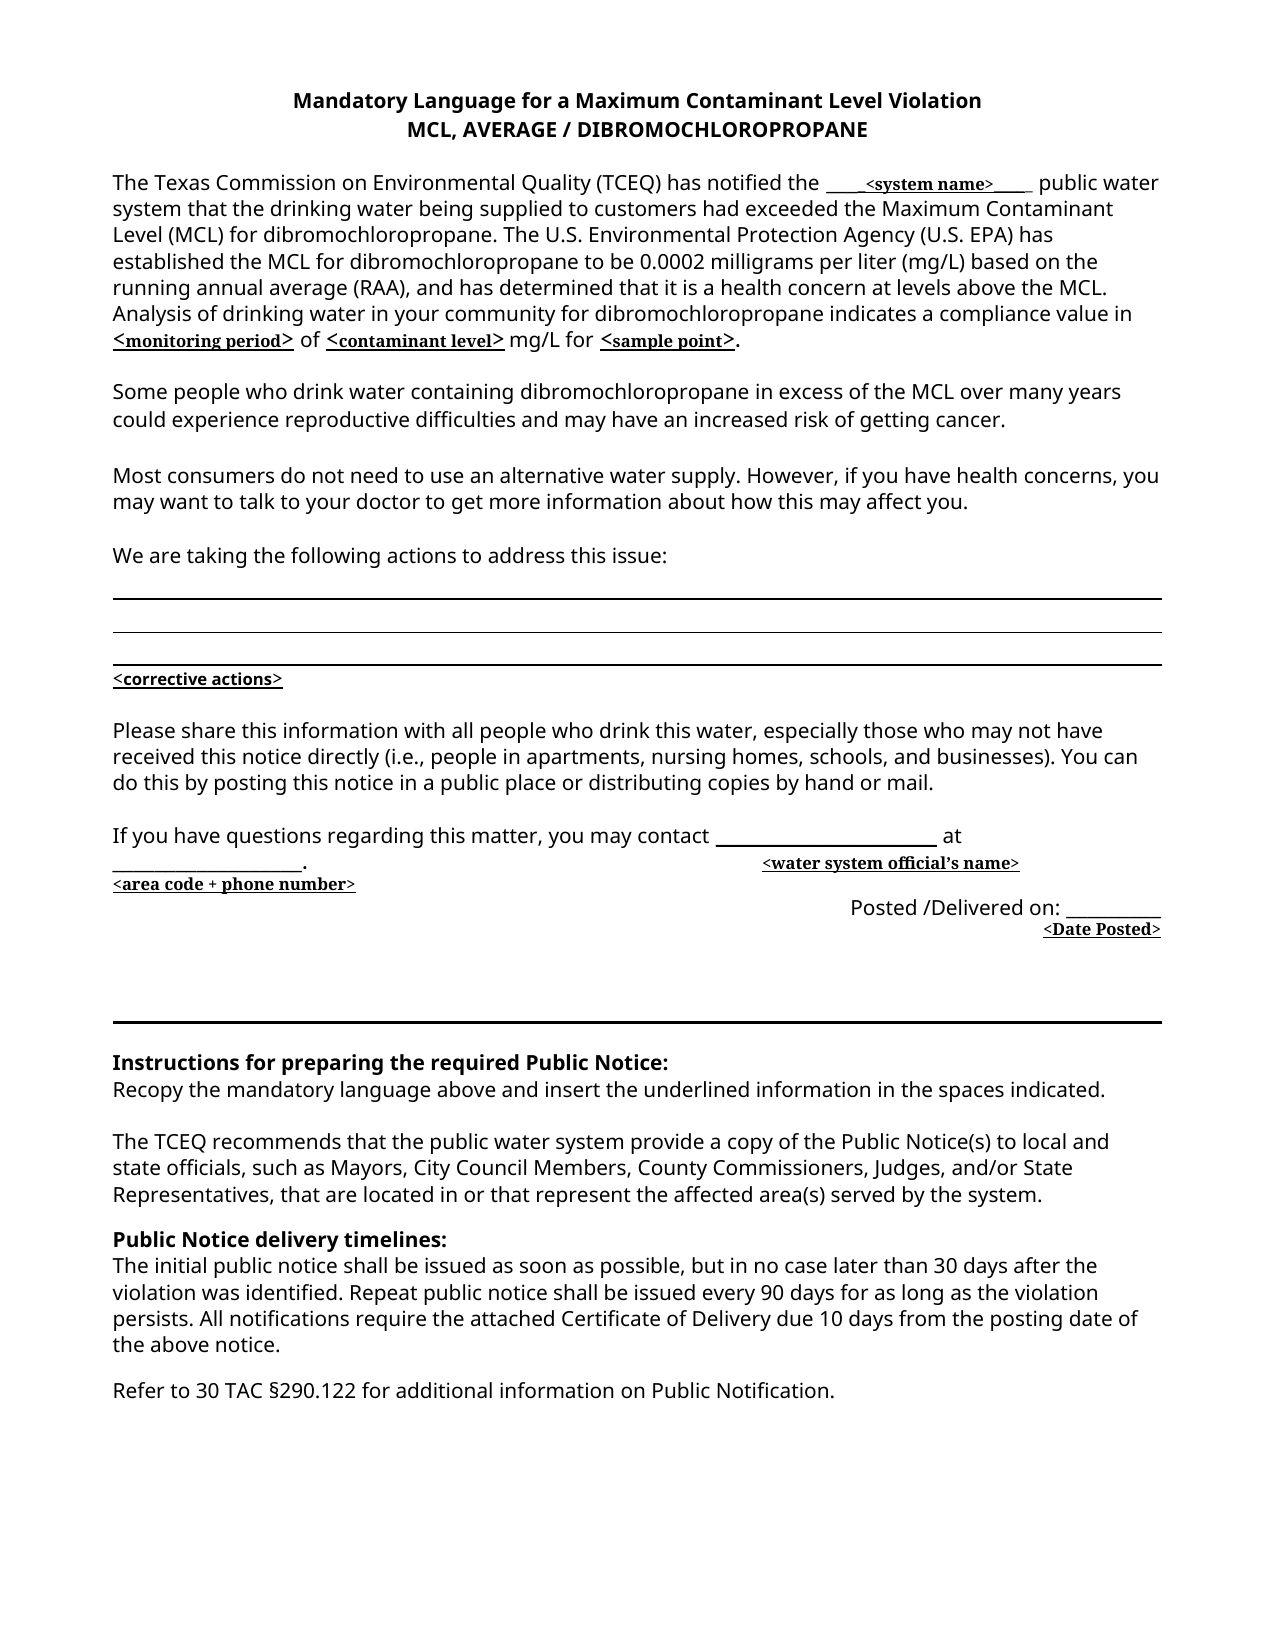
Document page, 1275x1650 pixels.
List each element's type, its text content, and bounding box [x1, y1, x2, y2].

text Some people who drink water containing dibromochloropropane in excess of the MCL over many years could experience reproductive difficulties and may have an increased risk of getting cancer. [112, 377, 1162, 434]
text MCL, AVERAGE / DIBROMOCHLOROPROPANE [112, 114, 1162, 143]
text Please share this information with all people who drink this water, especially those who may not have received this notice directly (i.e., people in apartments, nursing homes, schools, and businesses). You can do this by posting this notice in a public place or distributing copies by hand or mail. [112, 717, 1162, 796]
text <area code + phone number> [112, 875, 1162, 894]
text Mandatory Language for a Maximum Contaminant Level Violation [112, 86, 1162, 114]
text Refer to 30 TAC §290.122 for additional information on Public Notification. [112, 1377, 1162, 1404]
text If you have questions regarding this matter, you may contact _____________________ at [112, 822, 1162, 849]
text <corrective actions> [112, 666, 1162, 691]
text We are taking the following actions to address this issue: [112, 541, 1162, 569]
text __________________. <water system official’s name> [112, 849, 1162, 875]
text Most consumers do not need to use an alternative water supply. However, if you have health concerns, you may want to talk to your doctor to get more information about how this may affect you. [112, 462, 1162, 515]
text The Texas Commission on Environmental Quality (TCEQ) has notified the ____<system name>_____ public water system that the drinking water being supplied to customers had exceeded the Maximum Contaminant Level (MCL) for dibromochloropropane. The U.S. Environmental Protection Agency (U.S. EPA) has established the MCL for dibromochloropropane to be 0.0002 milligrams per liter (mg/L) based on the running annual average (RAA), and has determined that it is a health concern at levels above the MCL. Analysis of drinking water in your community for dibromochloropropane indicates a compliance value in <monitoring period> of <contaminant level> mg/L for <sample point>. [112, 169, 1162, 353]
text The TCEQ recommends that the public water system provide a copy of the Public Notice(s) to local and state officials, such as Mayors, City Council Members, County Commissioners, Judges, and/or State Representatives, that are located in or that represent the affected area(s) served by the system. [112, 1129, 1162, 1207]
text Posted /Delivered on: _________ [112, 894, 1162, 920]
text <Date Posted> [112, 920, 1162, 940]
text Recopy the mandatory language above and insert the underlined information in the spaces indicated. [112, 1076, 1162, 1102]
text Instructions for preparing the required Public Notice: [112, 1050, 1162, 1076]
text The initial public notice shall be issued as soon as possible, but in no case later than 30 days after the violation was identified. Repeat public notice shall be issued every 90 days for as long as the violation persists. All notifications require the attached Certificate of Delivery due 10 days from the posting date of the above notice. [112, 1253, 1162, 1358]
text Public Notice delivery timelines: [112, 1227, 1162, 1253]
